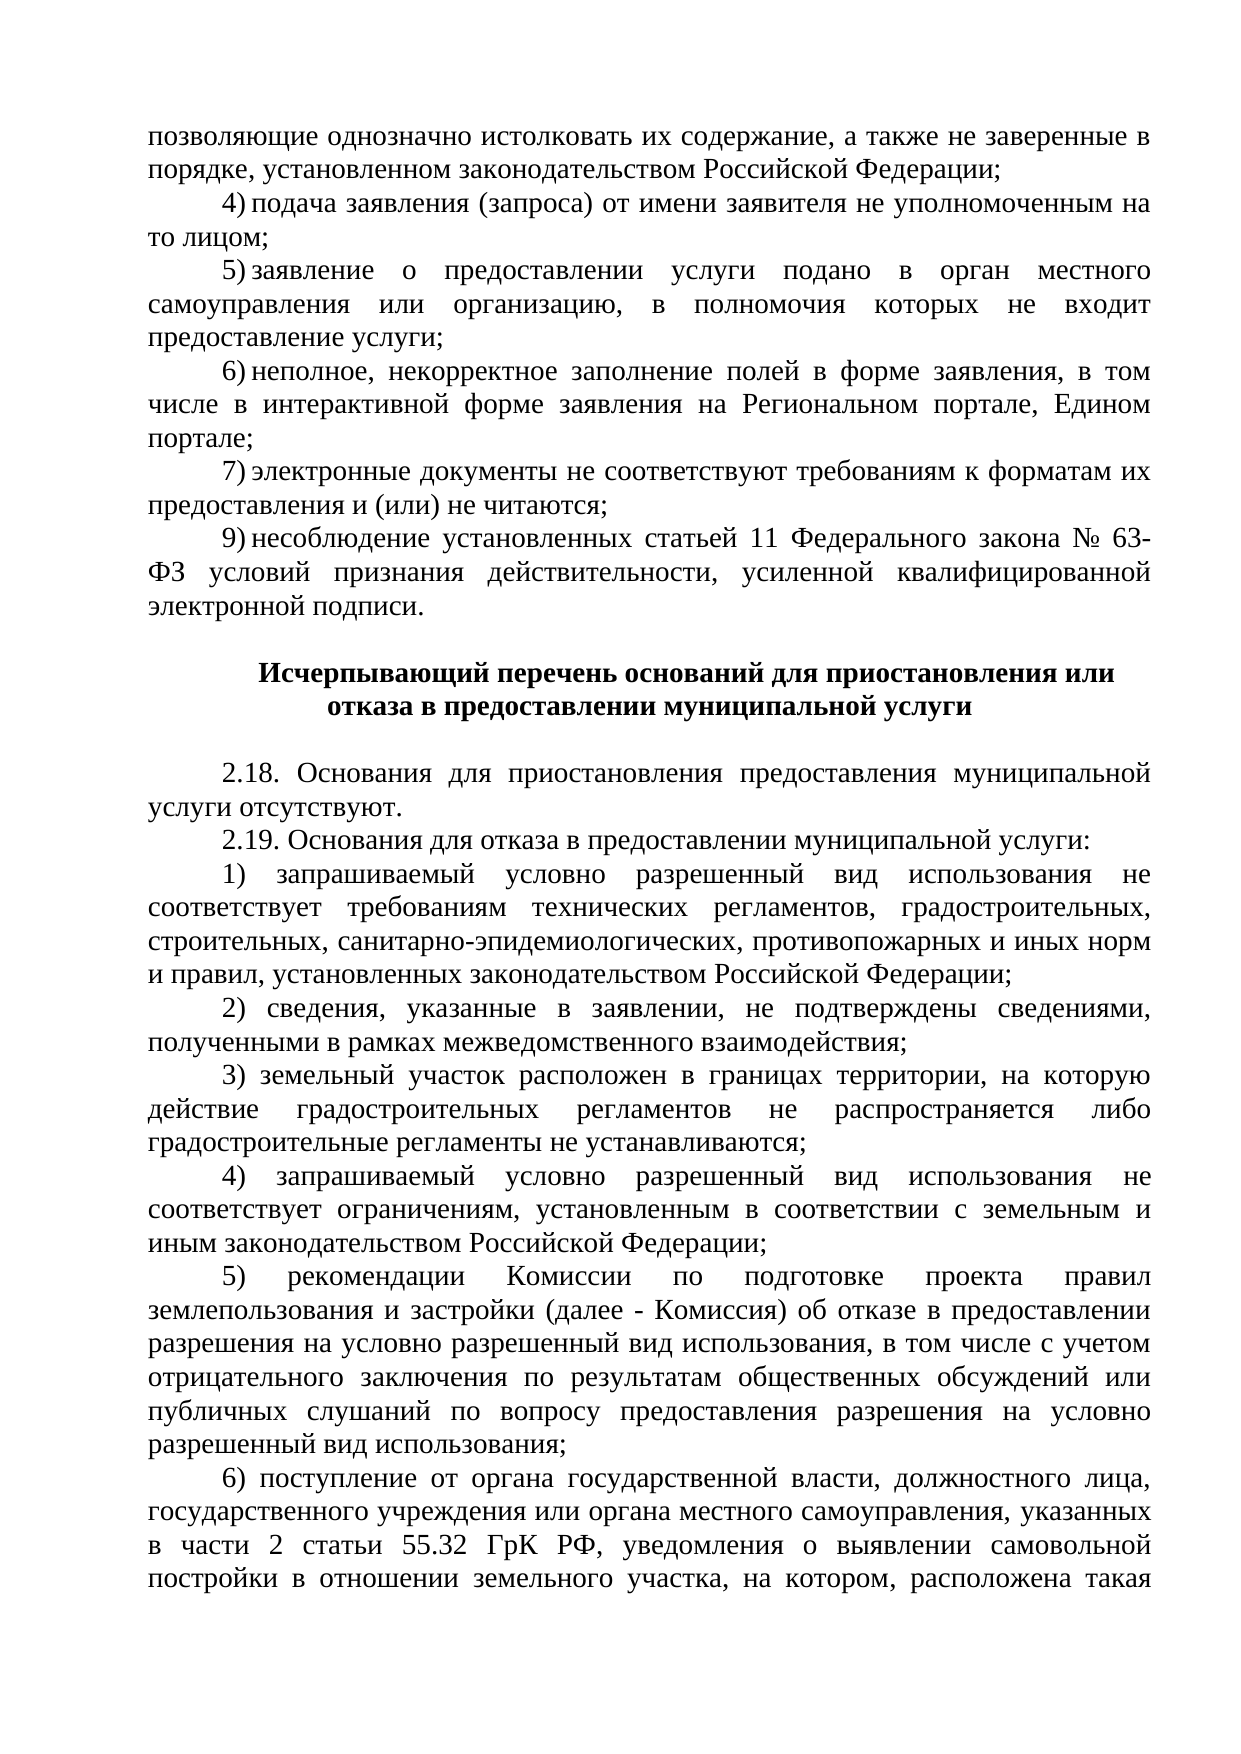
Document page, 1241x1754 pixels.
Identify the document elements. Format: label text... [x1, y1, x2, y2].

text 4) запрашиваемый условно разрешенный вид использования не соответствует ограничениям, установленным в соответствии с земельным и иным законодательством Российской Федерации; [148, 1158, 1152, 1258]
text Исчерпывающий перечень оснований для приостановления или отказа в предоставлении муниципальной услуги [148, 655, 1152, 722]
text 9) несоблюдение установленных статьей 11 Федерального закона № 63-ФЗ условий признания действительности, усиленной квалифицированной электронной подписи. [148, 521, 1152, 621]
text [148, 118, 1152, 185]
text 4) подача заявления (запроса) от имени заявителя не уполномоченным на то лицом; [148, 185, 1152, 252]
text 6) неполное, некорректное заполнение полей в форме заявления, в том числе в интерактивной форме заявления на Региональном портале, Едином портале; [148, 353, 1152, 453]
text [148, 1460, 1152, 1594]
text 2) сведения, указанные в заявлении, не подтверждены сведениями, полученными в рамках межведомственного взаимодействия; [148, 990, 1152, 1057]
text 2.18. Основания для приостановления предоставления муниципальной услуги отсутствуют. [148, 755, 1152, 822]
text 3) земельный участок расположен в границах территории, на которую действие градостроительных регламентов не распространяется либо градостроительные регламенты не устанавливаются; [148, 1057, 1152, 1158]
text 1) запрашиваемый условно разрешенный вид использования не соответствует требованиям технических регламентов, градостроительных, строительных, санитарно-эпидемиологических, противопожарных и иных норм и правил, установленных законодательством Российской Федерации; [148, 856, 1152, 990]
text 2.19. Основания для отказа в предоставлении муниципальной услуги: [148, 822, 1152, 856]
text 5) заявление о предоставлении услуги подано в орган местного самоуправления или организацию, в полномочия которых не входит предоставление услуги; [148, 252, 1152, 353]
text 7) электронные документы не соответствуют требованиям к форматам их предоставления и (или) не читаются; [148, 453, 1152, 521]
text 5) рекомендации Комиссии по подготовке проекта правил землепользования и застройки (далее - Комиссия) об отказе в предоставлении разрешения на условно разрешенный вид использования, в том числе с учетом отрицательного заключения по результатам общественных обсуждений или публичных слушаний по вопросу предоставления разрешения на условно разрешенный вид использования; [148, 1258, 1152, 1460]
